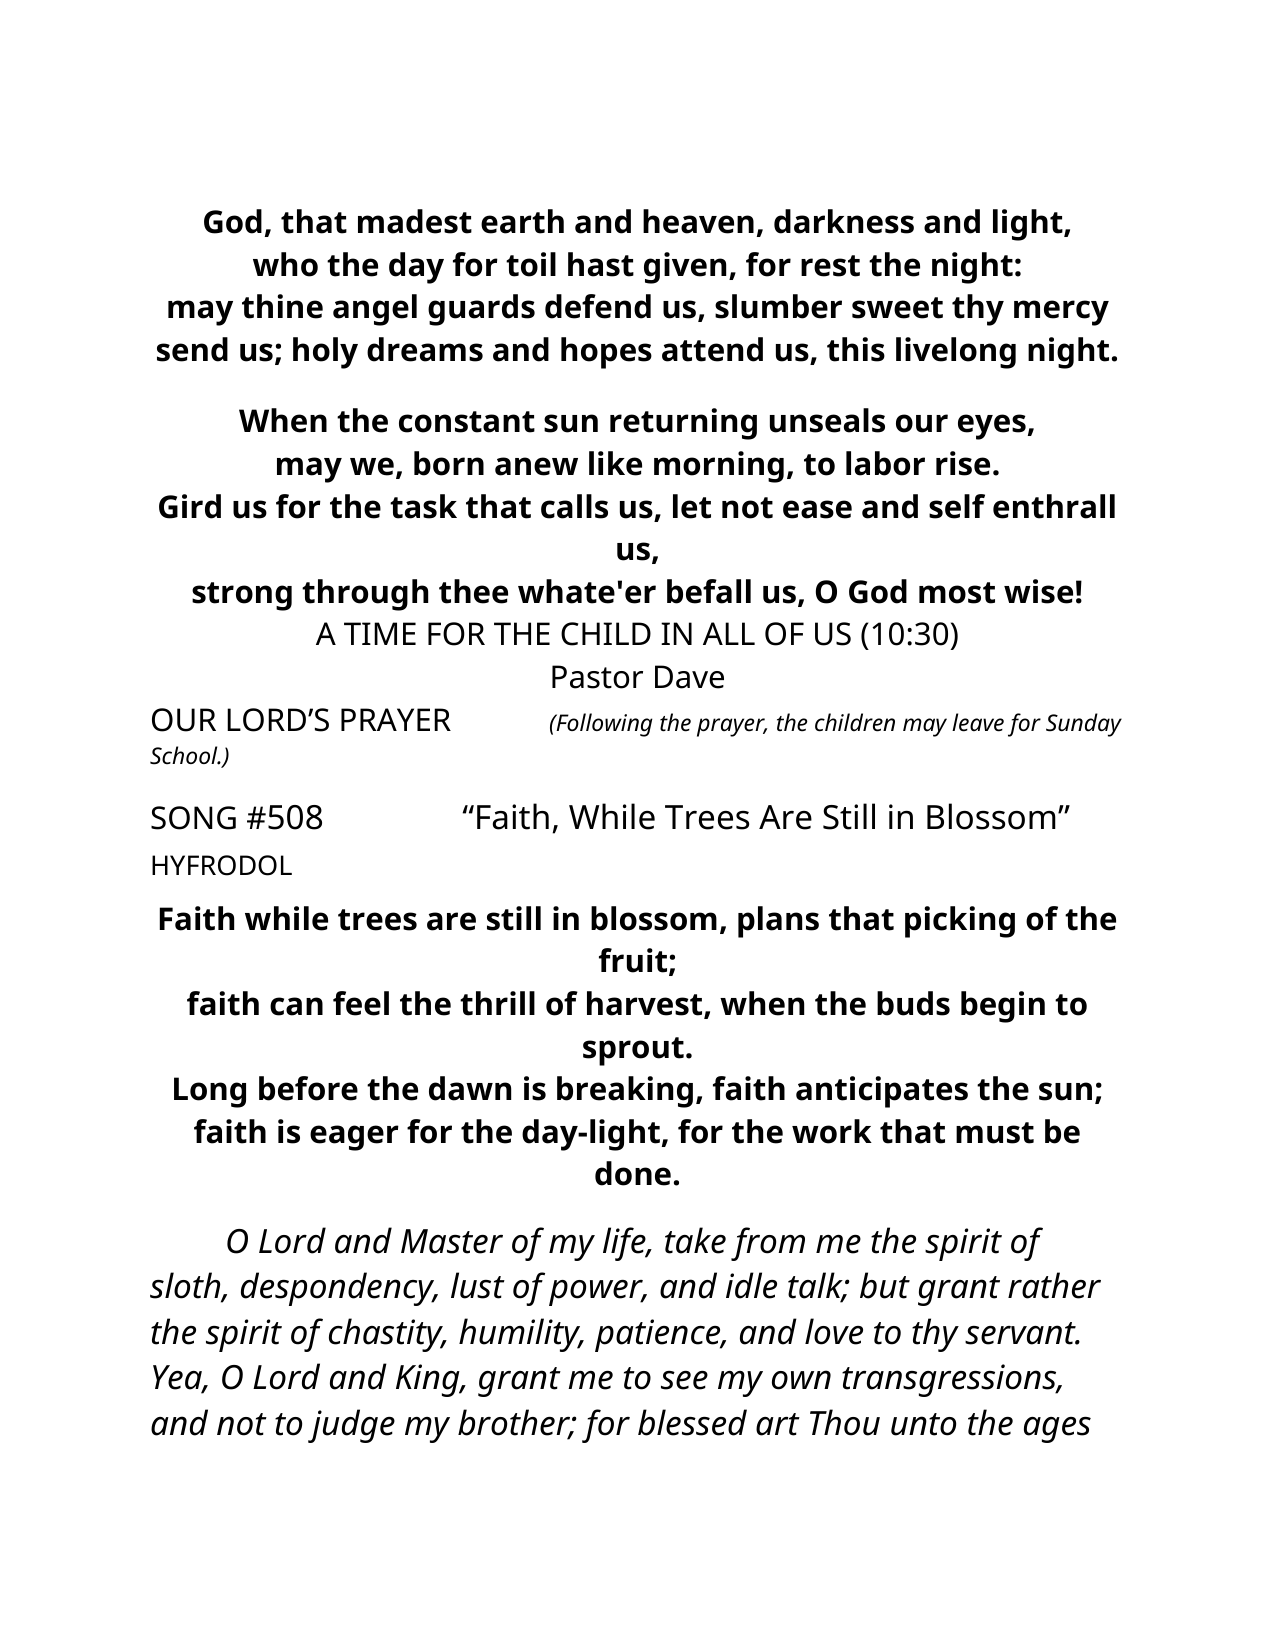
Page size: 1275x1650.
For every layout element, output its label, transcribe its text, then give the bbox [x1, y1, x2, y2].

text faith is eager for the day-light, for the work that must be done. [150, 1110, 1125, 1195]
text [150, 1218, 1125, 1445]
text OUR LORD’S PRAYER (Following the prayer, the children may leave for Sunday School.) [150, 698, 1125, 771]
text When the constant sun returning unseals our eyes, may we, born anew like morning, to labor rise. Gird us for the task that calls us, let not ease and self enthrall us, strong through thee whate'er befall us, O God most wise! [150, 399, 1125, 612]
text faith can feel the thrill of harvest, when the buds begin to sprout. [150, 982, 1125, 1067]
text God, that madest earth and heaven, darkness and light, who the day for toil hast given, for rest the night: may thine angel guards defend us, slumber sweet thy mercy send us; holy dreams and hopes attend us, this livelong night. [150, 200, 1125, 399]
text Long before the dawn is breaking, faith anticipates the sun; [150, 1067, 1125, 1110]
text SONG #508 “Faith, While Trees Are Still in Blossom” HYFRODOL [150, 794, 1125, 885]
text A TIME FOR THE CHILD IN ALL OF US (10:30) Pastor Dave [150, 612, 1125, 698]
text Faith while trees are still in blossom, plans that picking of the fruit; [150, 897, 1125, 982]
